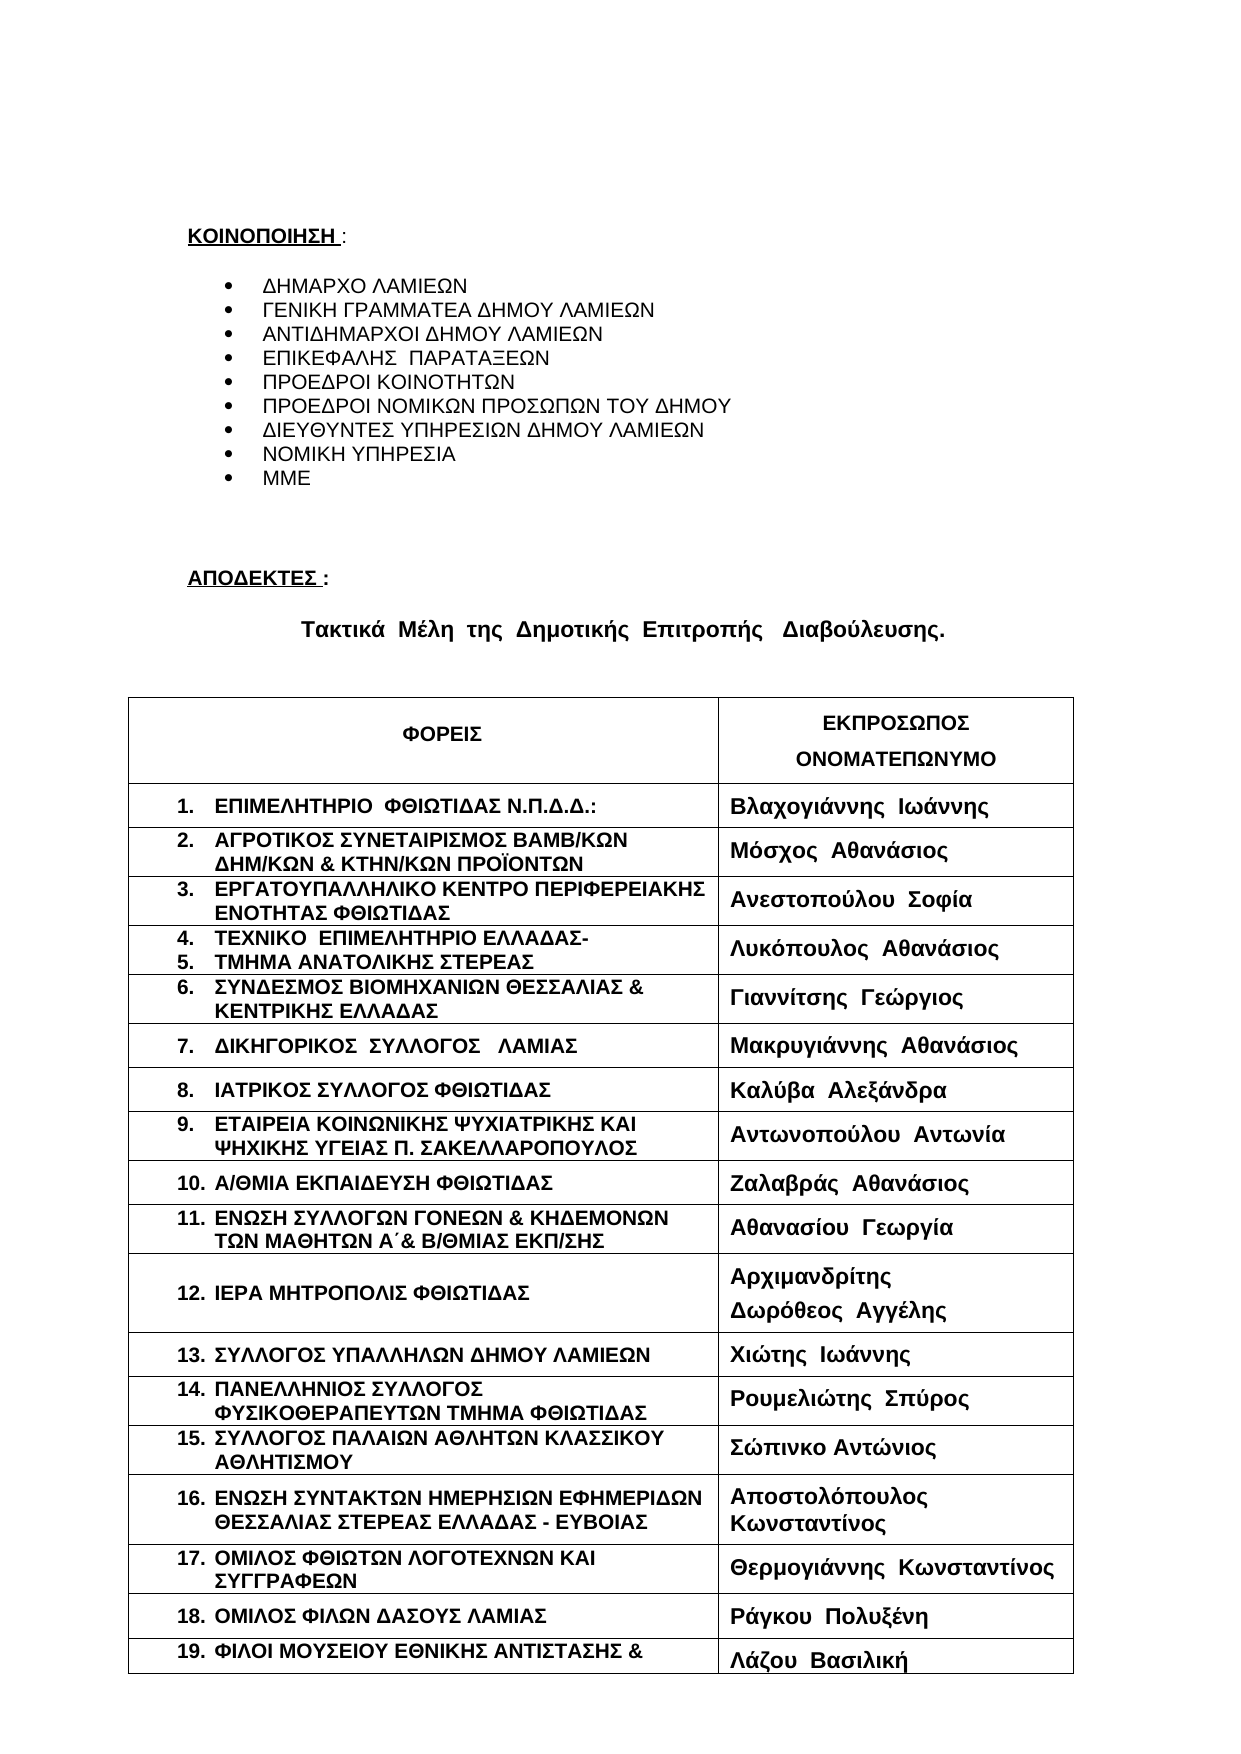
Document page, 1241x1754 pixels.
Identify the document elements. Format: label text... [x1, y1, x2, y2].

table_cell Αντωνοπούλου Αντωνία [719, 1112, 1073, 1160]
table_cell Λυκόπουλος Αθανάσιος [719, 926, 1073, 974]
list ΔΗΜΑΡΧΟ ΛΑΜΙΕΩΝ [225, 274, 1053, 298]
list ΓΕΝΙΚΗ ΓΡΑΜΜΑΤΕΑ ΔΗΜΟΥ ΛΑΜΙΕΩΝ [225, 298, 1053, 322]
table_cell ΕΠΙΜΕΛΗΤΗΡΙΟ ΦΘΙΩΤΙΔΑΣ Ν.Π.Δ.Δ.: [129, 784, 718, 827]
table_cell ΠΑΝΕΛΛΗΝΙΟΣ ΣΥΛΛΟΓΟΣ ΦΥΣΙΚΟΘΕΡΑΠΕΥΤΩΝ ΤΜΗΜΑ ΦΘΙΩΤΙΔΑΣ [129, 1377, 718, 1425]
table_header ΕΚΠΡΟΣΩΠΟΣ ΟΝΟΜΑΤΕΠΩΝΥΜΟ [719, 698, 1073, 783]
table_cell Θερμογιάννης Κωνσταντίνος [719, 1545, 1073, 1593]
text Τακτικά Μέλη της Δημοτικής Επιτροπής Διαβούλευσης. [187, 616, 1053, 642]
table_cell ΕΡΓΑΤΟΥΠΑΛΛΗΛΙΚΟ ΚΕΝΤΡΟ ΠΕΡΙΦΕΡΕΙΑΚΗΣ ΕΝΟΤΗΤΑΣ ΦΘΙΩΤΙΔΑΣ [129, 877, 718, 925]
table_cell ΙΕΡΑ ΜΗΤΡΟΠΟΛΙΣ ΦΘΙΩΤΙΔΑΣ [129, 1254, 718, 1332]
table_cell Χιώτης Ιωάννης [719, 1333, 1073, 1376]
table_cell Ζαλαβράς Αθανάσιος [719, 1161, 1073, 1204]
table_cell Γιαννίτσης Γεώργιος [719, 975, 1073, 1023]
table_cell Μόσχος Αθανάσιος [719, 828, 1073, 876]
table_header ΦΟΡΕΙΣ [129, 698, 718, 783]
table_cell Αποστολόπουλος Κωνσταντίνος [719, 1475, 1073, 1544]
table_cell ΣΥΛΛΟΓΟΣ ΥΠΑΛΛΗΛΩΝ ΔΗΜΟΥ ΛΑΜΙΕΩΝ [129, 1333, 718, 1376]
table_cell ΣΥΛΛΟΓΟΣ ΠΑΛΑΙΩΝ ΑΘΛΗΤΩΝ ΚΛΑΣΣΙΚΟΥ ΑΘΛΗΤΙΣΜΟΥ [129, 1426, 718, 1474]
table_cell Μακρυγιάννης Αθανάσιος [719, 1024, 1073, 1067]
text ΚΟΙΝΟΠΟΙΗΣΗ : [187, 223, 1053, 247]
list ΕΠΙΚΕΦΑΛΗΣ ΠΑΡΑΤΑΞΕΩΝ [225, 346, 1053, 370]
list ΝΟΜΙΚΗ ΥΠΗΡΕΣΙΑ [225, 442, 1053, 466]
table_cell ΕΤΑΙΡΕΙΑ ΚΟΙΝΩΝΙΚΗΣ ΨΥΧΙΑΤΡΙΚΗΣ ΚΑΙ ΨΗΧΙΚΗΣ ΥΓΕΙΑΣ Π. ΣΑΚΕΛΛΑΡΟΠΟΥΛΟΣ [129, 1112, 718, 1160]
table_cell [129, 1639, 718, 1673]
table_cell Ράγκου Πολυξένη [719, 1594, 1073, 1637]
table_cell ΕΝΩΣΗ ΣΥΝΤΑΚΤΩΝ ΗΜΕΡΗΣΙΩΝ ΕΦΗΜΕΡΙΔΩΝ ΘΕΣΣΑΛΙΑΣ ΣΤΕΡΕΑΣ ΕΛΛΑΔΑΣ - ΕΥΒΟΙΑΣ [129, 1475, 718, 1544]
table_cell ΔΙΚΗΓΟΡΙΚΟΣ ΣΥΛΛΟΓΟΣ ΛΑΜΙΑΣ [129, 1024, 718, 1067]
list ΔΙΕΥΘΥΝΤΕΣ ΥΠΗΡΕΣΙΩΝ ΔΗΜΟΥ ΛΑΜΙΕΩΝ [225, 418, 1053, 442]
table_cell ΙΑΤΡΙΚΟΣ ΣΥΛΛΟΓΟΣ ΦΘΙΩΤΙΔΑΣ [129, 1068, 718, 1111]
table_cell Αθανασίου Γεωργία [719, 1205, 1073, 1253]
table_cell ΤΕΧΝΙΚΟ ΕΠΙΜΕΛΗΤΗΡΙΟ ΕΛΛΑΔΑΣ- ΤΜΗΜΑ ΑΝΑΤΟΛΙΚΗΣ ΣΤΕΡΕΑΣ [129, 926, 718, 974]
list ΠΡΟΕΔΡΟΙ ΚΟΙΝΟΤΗΤΩΝ [225, 370, 1053, 394]
table_cell ΣΥΝΔΕΣΜΟΣ ΒΙΟΜΗΧΑΝΙΩΝ ΘΕΣΣΑΛΙΑΣ & ΚΕΝΤΡΙΚΗΣ ΕΛΛΑΔΑΣ [129, 975, 718, 1023]
table_cell Καλύβα Αλεξάνδρα [719, 1068, 1073, 1111]
table_cell Βλαχογιάννης Ιωάννης [719, 784, 1073, 827]
list ΜΜΕ [225, 466, 1053, 490]
table_cell Αρχιμανδρίτης Δωρόθεος Αγγέλης [719, 1254, 1073, 1332]
table_cell Λάζου Βασιλική [719, 1639, 1073, 1673]
table_cell ΕΝΩΣΗ ΣΥΛΛΟΓΩΝ ΓΟΝΕΩΝ & ΚΗΔΕΜΟΝΩΝ ΤΩΝ ΜΑΘΗΤΩΝ Α΄& Β/ΘΜΙΑΣ ΕΚΠ/ΣΗΣ [129, 1205, 718, 1253]
table_cell Α/ΘΜΙΑ ΕΚΠΑΙΔΕΥΣΗ ΦΘΙΩΤΙΔΑΣ [129, 1161, 718, 1204]
table_cell Σώπινκο Αντώνιος [719, 1426, 1073, 1474]
table_cell ΑΓΡΟΤΙΚΟΣ ΣΥΝΕΤΑΙΡΙΣΜΟΣ ΒΑΜΒ/ΚΩΝ ΔΗΜ/ΚΩΝ & ΚΤΗΝ/ΚΩΝ ΠΡΟΪΟΝΤΩΝ [129, 828, 718, 876]
list ΠΡΟΕΔΡΟΙ ΝΟΜΙΚΩΝ ΠΡΟΣΩΠΩΝ ΤΟΥ ΔΗΜΟΥ [225, 394, 1053, 418]
table_cell ΟΜΙΛΟΣ ΦΘΙΩΤΩΝ ΛΟΓΟΤΕΧΝΩΝ ΚΑΙ ΣΥΓΓΡΑΦΕΩΝ [129, 1545, 718, 1593]
table_cell Ανεστοπούλου Σοφία [719, 877, 1073, 925]
list ΑΝΤΙΔΗΜΑΡΧΟΙ ΔΗΜΟΥ ΛΑΜΙΕΩΝ [225, 322, 1053, 346]
table_cell ΟΜΙΛΟΣ ΦΙΛΩΝ ΔΑΣΟΥΣ ΛΑΜΙΑΣ [129, 1594, 718, 1637]
table_cell Ρουμελιώτης Σπύρος [719, 1377, 1073, 1425]
text ΑΠΟΔΕΚΤΕΣ : [187, 565, 1053, 589]
